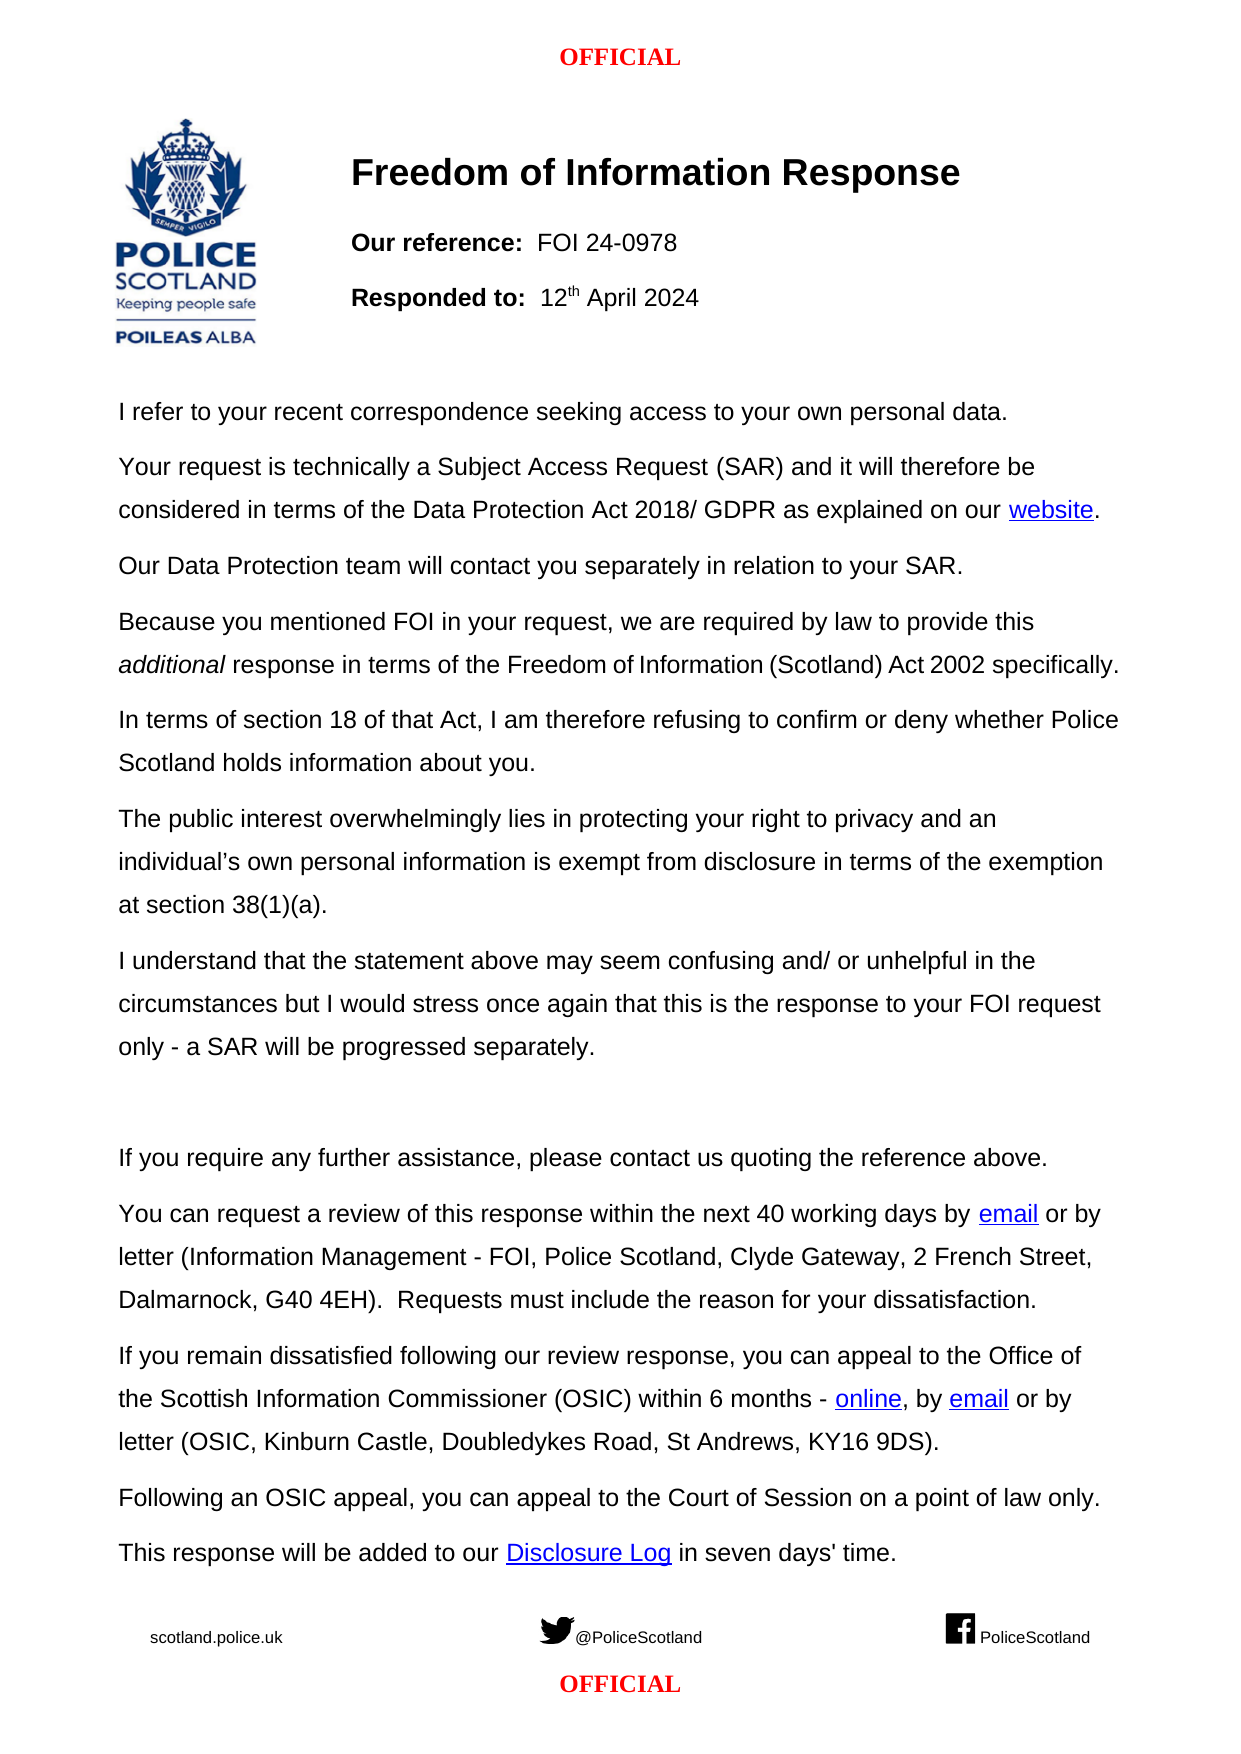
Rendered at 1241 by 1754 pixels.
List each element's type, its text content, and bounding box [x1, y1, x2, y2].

text Your request is technically a Subject Access Request (SAR) and it will therefore be considered in terms of the Data Protection Act 2018/ GDPR as explained on our website. [118, 452, 1122, 524]
picture [945, 1613, 976, 1644]
text You can request a review of this response within the next 40 working days by email or by letter (Information Management - FOI, Police Scotland, Clyde Gateway, 2 French Street, Dalmarnock, G40 4EH). Requests must include the reason for your dissatisfaction. [118, 1199, 1122, 1314]
text In terms of section 18 of that Act, I am therefore refusing to confirm or deny whether Police Scotland holds information about you. [118, 705, 1122, 777]
text Because you mentioned FOI in your request, we are required by law to provide this additional response in terms of the Freedom of Information (Scotland) Act 2002 specifically. [118, 606, 1122, 678]
text I refer to your recent correspondence seeking access to your own personal data. [118, 396, 1122, 425]
text If you remain dissatisfied following our review response, you can appeal to the Office of the Scottish Information Commissioner (OSIC) within 6 months - online, by email or by letter (OSIC, Kinburn Castle, Doubledykes Road, St Andrews, KY16 9DS). [118, 1341, 1122, 1456]
table_header [103, 118, 339, 384]
text This response will be added to our Disclosure Log in seven days' time. [118, 1538, 1122, 1567]
text If you require any further assistance, please contact us quoting the reference above. [118, 1143, 1122, 1172]
text Following an OSIC appeal, you can appeal to the Court of Session on a point of law only. [118, 1483, 1122, 1511]
picture [114, 118, 257, 347]
text Our Data Protection team will contact you separately in relation to your SAR. [118, 551, 1122, 579]
text I understand that the statement above may seem confusing and/ or unhelpful in the circumstances but I would stress once again that this is the response to your FOI request only - a SAR will be progressed separately. [118, 946, 1122, 1061]
text The public interest overwhelmingly lies in protecting your right to privacy and an individual’s own personal information is exempt from disclosure in terms of the exemption at section 38(1)(a). [118, 804, 1122, 919]
table_header Freedom of Information Response Our reference: FOI 24-0978 Responded to: 12th April 2024 [340, 118, 1121, 384]
picture [538, 1617, 575, 1644]
